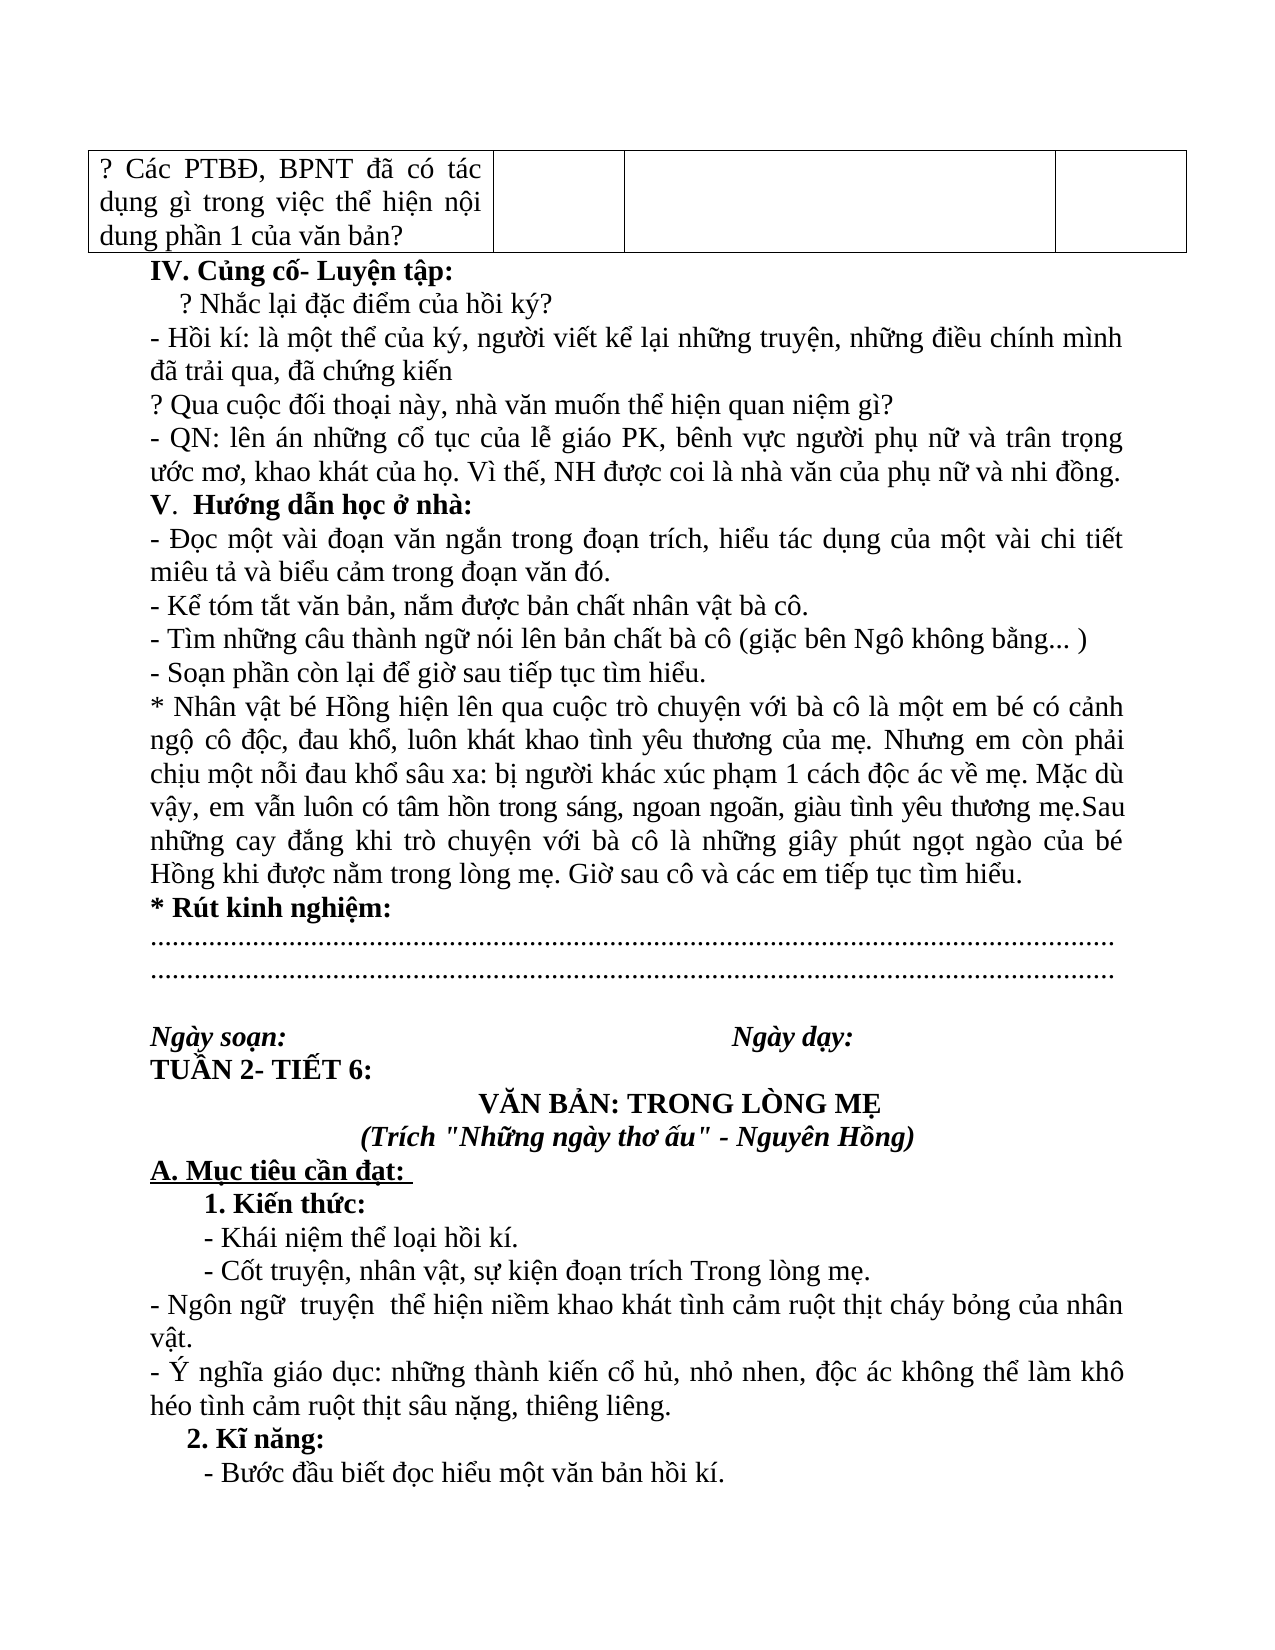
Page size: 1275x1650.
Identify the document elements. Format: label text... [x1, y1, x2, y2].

text - Soạn phần còn lại để giờ sau tiếp tục tìm hiểu. [150, 655, 1125, 689]
text ? Qua cuộc đối thoại này, nhà văn muốn thể hiện quan niệm gì? [150, 387, 1125, 420]
text A. Mục tiêu cần đạt: [150, 1153, 1125, 1186]
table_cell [494, 151, 624, 252]
text (Trích "Những ngày thơ ấu" - Nguyên Hồng) [150, 1119, 1125, 1153]
text 1. Kiến thức: [150, 1186, 1125, 1220]
table_cell [1056, 151, 1186, 252]
text VĂN BẢN: TRONG LÒNG MẸ [150, 1086, 1125, 1119]
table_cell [625, 151, 1055, 252]
text - Ý nghĩa giáo dục: những thành kiến cổ hủ, nhỏ nhen, độc ác không thể làm khô héo tình cảm ruột thịt sâu nặng, thiêng liêng. [150, 1354, 1125, 1421]
text Ngày soạn: Ngày dạy: [150, 1019, 1125, 1052]
text - Đọc một vài đoạn văn ngắn trong đoạn trích, hiểu tác dụng của một vài chi tiết miêu tả và biểu cảm trong đoạn văn đó. [150, 521, 1125, 588]
text - Cốt truyện, nhân vật, sự kiện đoạn trích Trong lòng mẹ. [150, 1253, 1125, 1287]
text ? Nhắc lại đặc điểm của hồi ký? [150, 286, 1125, 320]
text 2. Kĩ năng: [150, 1421, 1125, 1455]
text - Bước đầu biết đọc hiểu một văn bản hồi kí. [150, 1455, 1125, 1488]
text - Tìm những câu thành ngữ nói lên bản chất bà cô (giặc bên Ngô không bằng... ) [150, 622, 1125, 655]
text - QN: lên án những cổ tục của lễ giáo PK, bênh vực người phụ nữ và trân trọng ước mơ, khao khát của họ. Vì thế, NH được coi là nhà văn của phụ nữ và nhi đồng. [150, 420, 1125, 487]
text TUẦN 2- TIẾT 6: [150, 1052, 1125, 1086]
text * Nhân vật bé Hồng hiện lên qua cuộc trò chuyện với bà cô là một em bé có cảnh ngộ cô độc, đau khổ, luôn khát khao tình yêu thương của mẹ. Nhưng em còn phải chịu một nỗi đau khổ sâu xa: bị người khác xúc phạm 1 cách độc ác về mẹ. Mặc dù vậy, em vẫn luôn có tâm hồn trong sáng, ngoan ngoãn, giàu tình yêu thương mẹ.Sau những cay đắng khi trò chuyện với bà cô là những giây phút ngọt ngào của bé Hồng khi được nằm trong lòng mẹ. Giờ sau cô và các em tiếp tục tìm hiểu. [150, 689, 1125, 890]
text - Kể tóm tắt văn bản, nắm được bản chất nhân vật bà cô. [150, 588, 1125, 622]
text - Hồi kí: là một thể của ký, người viết kể lại những truyện, những điều chính mình đã trải qua, đã chứng kiến [150, 320, 1125, 387]
text IV. Củng cố- Luyện tập: [150, 253, 1125, 286]
text - Khái niệm thể loại hồi kí. [150, 1220, 1125, 1253]
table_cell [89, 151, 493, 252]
text V. Hướng dẫn học ở nhà: [150, 487, 1125, 521]
text * Rút kinh nghiệm: [150, 890, 1125, 923]
text - Ngôn ngữ truyện thể hiện niềm khao khát tình cảm ruột thịt cháy bỏng của nhân vật. [150, 1287, 1125, 1354]
